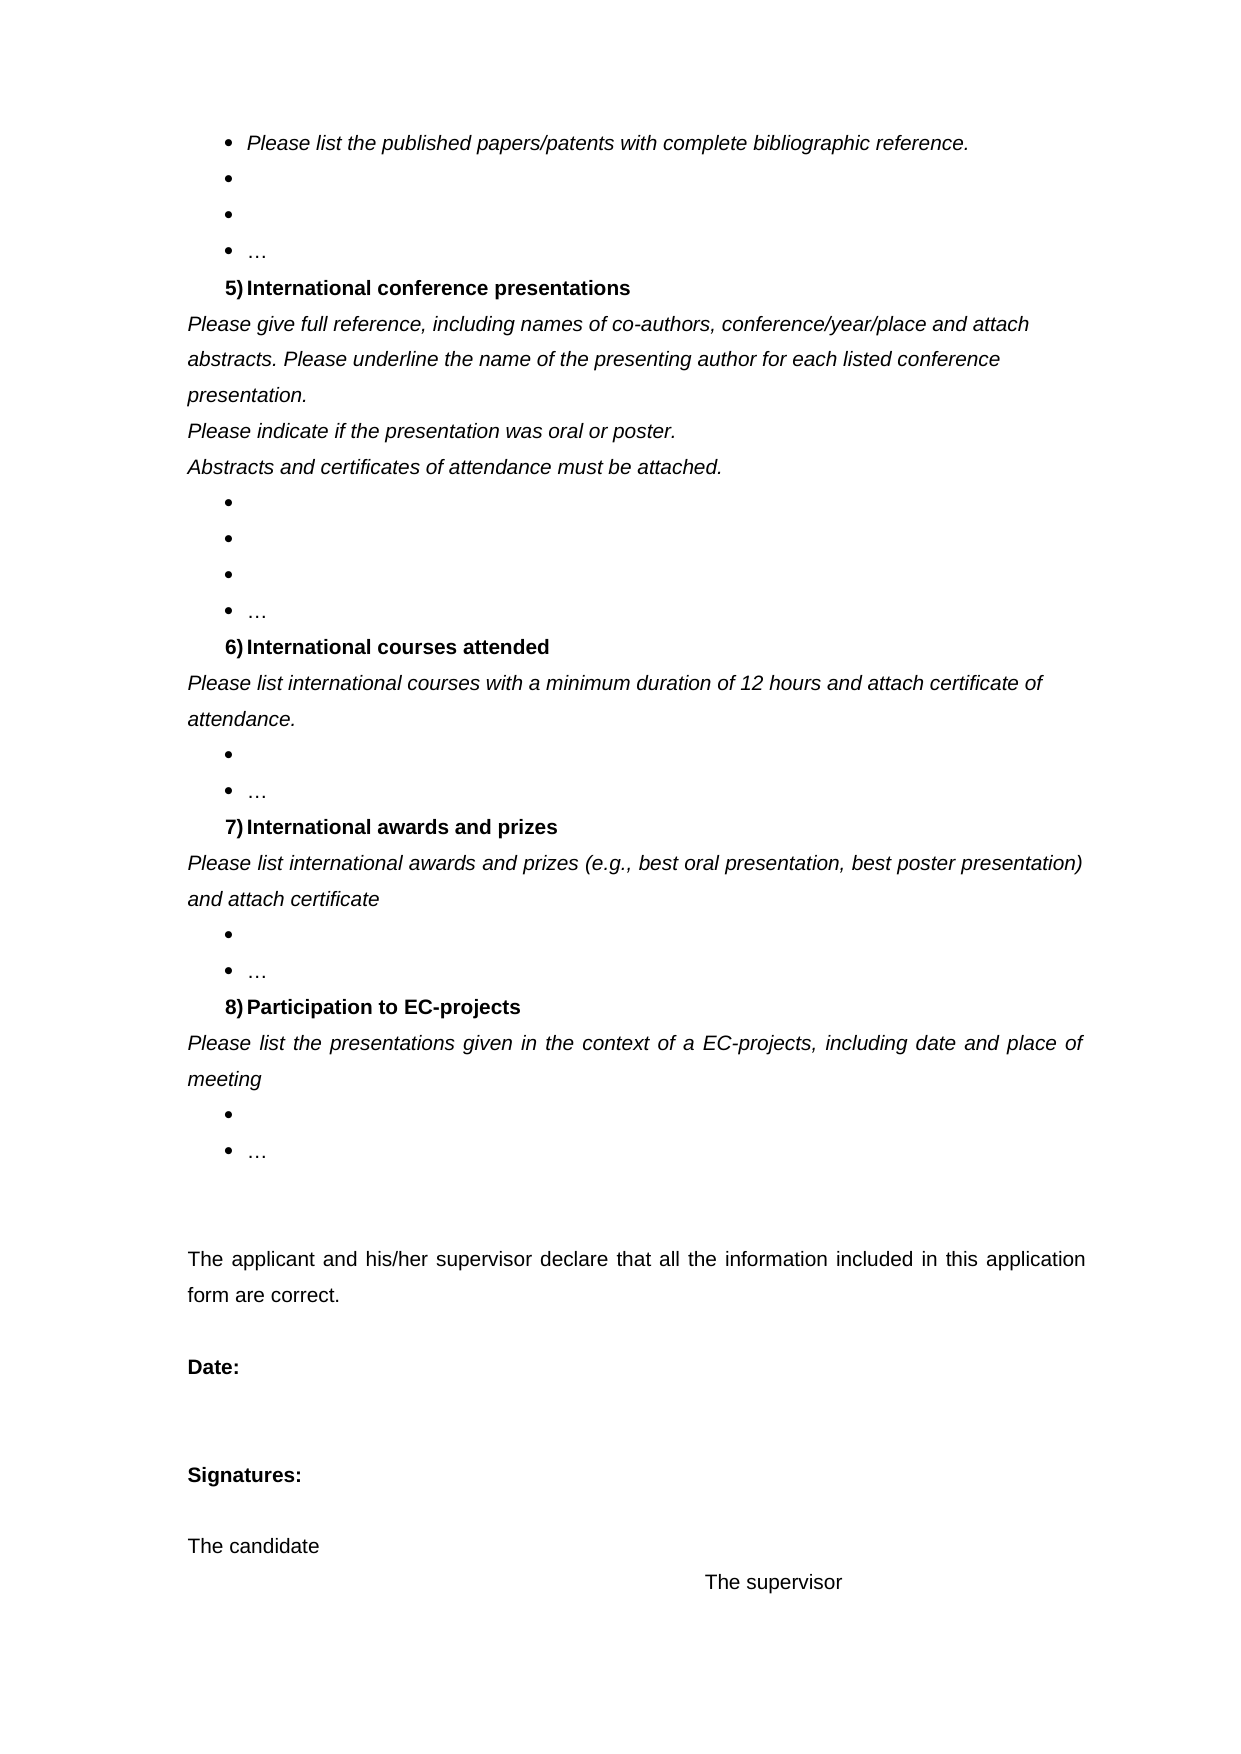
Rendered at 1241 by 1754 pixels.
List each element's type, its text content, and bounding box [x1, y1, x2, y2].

list International conference presentations [225, 275, 1087, 299]
text Please indicate if the presentation was oral or poster. [187, 419, 1087, 443]
text Please list international awards and prizes (e.g., best oral presentation, best poster presentation) and attach certificate [187, 851, 1087, 911]
list … [225, 959, 1087, 983]
text Abstracts and certificates of attendance must be attached. [187, 455, 1087, 479]
text Signatures: [187, 1462, 1087, 1486]
list International courses attended [225, 635, 1087, 659]
list … [225, 1139, 1087, 1163]
list Please list the published papers/patents with complete bibliographic reference. [225, 131, 1087, 155]
list … [225, 779, 1087, 803]
text Please list the presentations given in the context of a EC-projects, including date and place of meeting [187, 1031, 1087, 1091]
text Please list international courses with a minimum duration of 12 hours and attach certificate of attendance. [187, 671, 1087, 731]
list … [225, 239, 1087, 263]
list Participation to EC-projects [225, 995, 1087, 1019]
text Date: [187, 1354, 1087, 1378]
text Please give full reference, including names of co-authors, conference/year/place and attach abstracts. Please underline the name of the presenting author for each listed conference presentation. [187, 311, 1087, 407]
text The applicant and his/her supervisor declare that all the information included in this application form are correct. [187, 1247, 1087, 1307]
list International awards and prizes [225, 815, 1087, 839]
list … [225, 599, 1087, 623]
text The candidate The supervisor [187, 1534, 1087, 1594]
